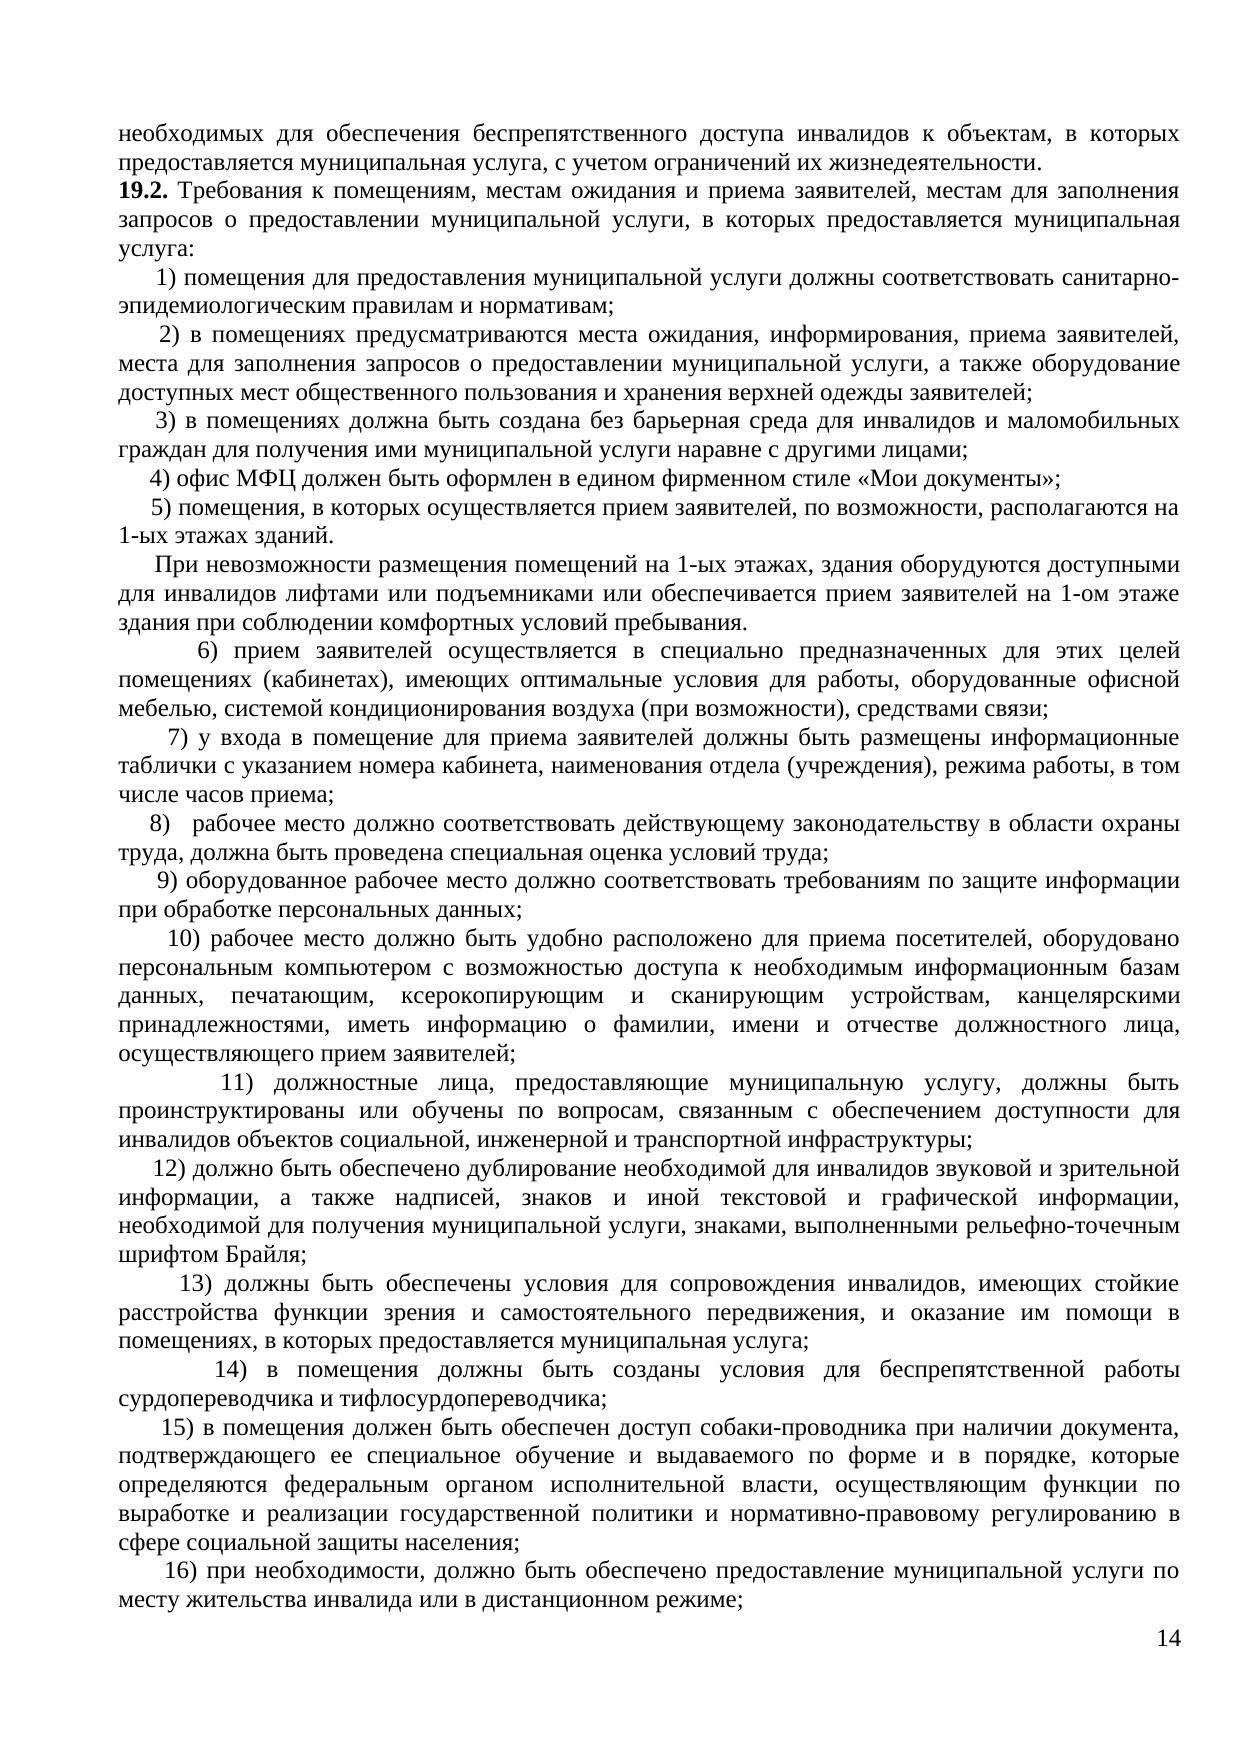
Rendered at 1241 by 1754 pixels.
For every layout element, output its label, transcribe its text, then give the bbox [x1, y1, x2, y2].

text 2) в помещениях предусматриваются места ожидания, информирования, приема заявителей, места для заполнения запросов о предоставлении муниципальной услуги, а также оборудование доступных мест общественного пользования и хранения верхней одежды заявителей; [118, 319, 1181, 406]
text 5) помещения, в которых осуществляется прием заявителей, по возможности, располагаются на 1-ых этажах зданий. [118, 492, 1181, 549]
text 15) в помещения должен быть обеспечен доступ собаки-проводника при наличии документа, подтверждающего ее специальное обучение и выдаваемого по форме и в порядке, которые определяются федеральным органом исполнительной власти, осуществляющим функции по выработке и реализации государственной политики и нормативно-правовому регулированию в сфере социальной защиты населения; [118, 1412, 1181, 1556]
text 12) должно быть обеспечено дублирование необходимой для инвалидов звуковой и зрительной информации, а также надписей, знаков и иной текстовой и графической информации, необходимой для получения муниципальной услуги, знаками, выполненными рельефно-точечным шрифтом Брайля; [118, 1153, 1181, 1268]
text 16) при необходимости, должно быть обеспечено предоставление муниципальной услуги по месту жительства инвалида или в дистанционном режиме; [118, 1556, 1181, 1613]
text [118, 118, 1181, 176]
text 3) в помещениях должна быть создана без барьерная среда для инвалидов и маломобильных граждан для получения ими муниципальной услуги наравне с другими лицами; [118, 406, 1181, 463]
text 8) рабочее место должно соответствовать действующему законодательству в области охраны труда, должна быть проведена специальная оценка условий труда; [118, 808, 1181, 866]
text 11) должностные лица, предоставляющие муниципальную услугу, должны быть проинструктированы или обучены по вопросам, связанным с обеспечением доступности для инвалидов объектов социальной, инженерной и транспортной инфраструктуры; [118, 1067, 1181, 1153]
text 14) в помещения должны быть созданы условия для беспрепятственной работы сурдопереводчика и тифлосурдопереводчика; [118, 1354, 1181, 1412]
text При невозможности размещения помещений на 1-ых этажах, здания оборудуются доступными для инвалидов лифтами или подъемниками или обеспечивается прием заявителей на 1-ом этаже здания при соблюдении комфортных условий пребывания. [118, 549, 1181, 636]
text 1) помещения для предоставления муниципальной услуги должны соответствовать санитарно-эпидемиологическим правилам и нормативам; [118, 262, 1181, 319]
text 9) оборудованное рабочее место должно соответствовать требованиям по защите информации при обработке персональных данных; [118, 866, 1181, 923]
text 4) офис МФЦ должен быть оформлен в едином фирменном стиле «Мои документы»; [118, 463, 1181, 492]
text 10) рабочее место должно быть удобно расположено для приема посетителей, оборудовано персональным компьютером с возможностью доступа к необходимым информационным базам данных, печатающим, ксерокопирующим и сканирующим устройствам, канцелярскими принадлежностями, иметь информацию о фамилии, имени и отчестве должностного лица, осуществляющего прием заявителей; [118, 923, 1181, 1067]
text 13) должны быть обеспечены условия для сопровождения инвалидов, имеющих стойкие расстройства функции зрения и самостоятельного передвижения, и оказание им помощи в помещениях, в которых предоставляется муниципальная услуга; [118, 1268, 1181, 1354]
text 7) у входа в помещение для приема заявителей должны быть размещены информационные таблички с указанием номера кабинета, наименования отдела (учреждения), режима работы, в том числе часов приема; [118, 722, 1181, 808]
text 6) прием заявителей осуществляется в специально предназначенных для этих целей помещениях (кабинетах), имеющих оптимальные условия для работы, оборудованные офисной мебелью, системой кондиционирования воздуха (при возможности), средствами связи; [118, 636, 1181, 722]
text 19.2. Требования к помещениям, местам ожидания и приема заявителей, местам для заполнения запросов о предоставлении муниципальной услуги, в которых предоставляется муниципальная услуга: [118, 176, 1181, 262]
